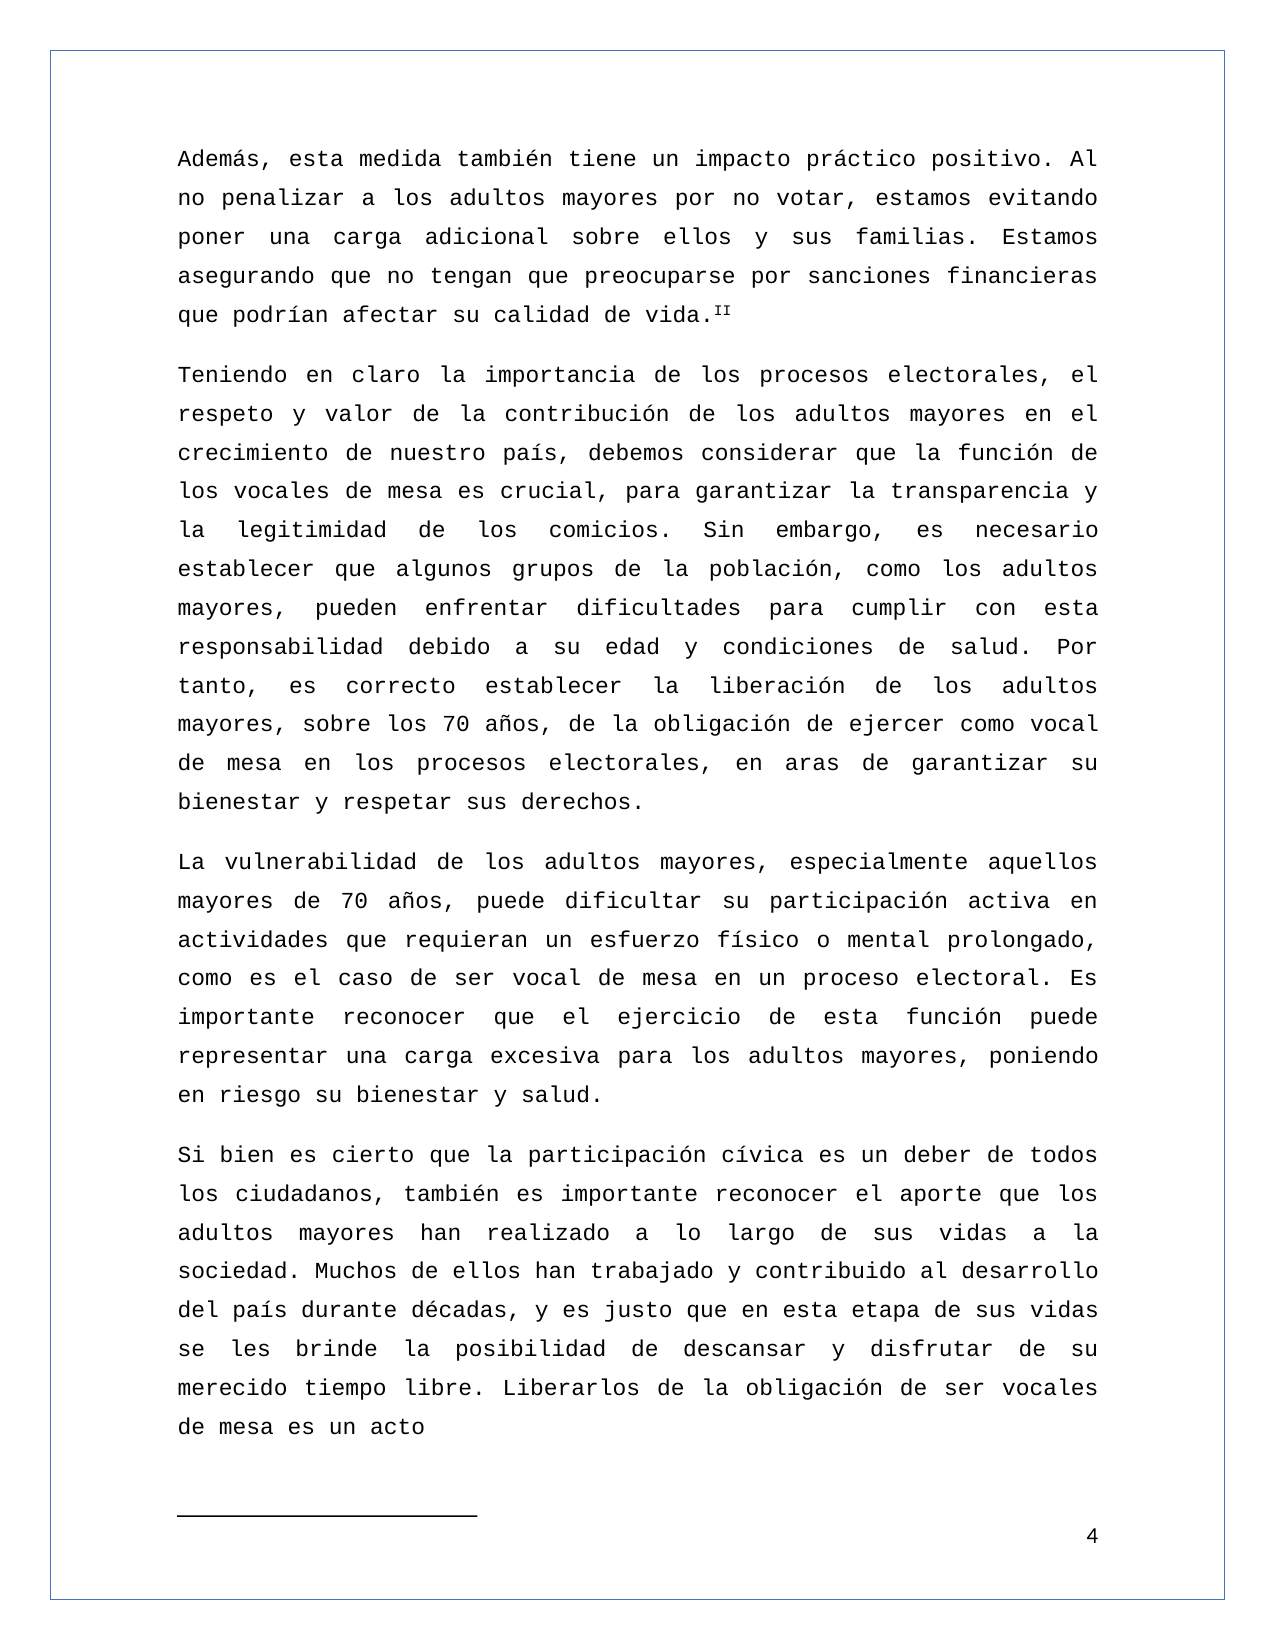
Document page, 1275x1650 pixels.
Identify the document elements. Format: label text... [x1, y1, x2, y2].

text Además, esta medida también tiene un impacto práctico positivo. Al no penalizar a los adultos mayores por no votar, estamos evitando poner una carga adicional sobre ellos y sus familias. Estamos asegurando que no tengan que preocuparse por sanciones financieras que podrían afectar su calidad de vida.II [177, 148, 1098, 329]
text Teniendo en claro la importancia de los procesos electorales, el respeto y valor de la contribución de los adultos mayores en el crecimiento de nuestro país, debemos considerar que la función de los vocales de mesa es crucial, para garantizar la transparencia y la legitimidad de los comicios. Sin embargo, es necesario establecer que algunos grupos de la población, como los adultos mayores, pueden enfrentar dificultades para cumplir con esta responsabilidad debido a su edad y condiciones de salud. Por tanto, es correcto establecer la liberación de los adultos mayores, sobre los 70 años, de la obligación de ejercer como vocal de mesa en los procesos electorales, en aras de garantizar su bienestar y respetar sus derechos. [177, 363, 1098, 816]
text Si bien es cierto que la participación cívica es un deber de todos los ciudadanos, también es importante reconocer el aporte que los adultos mayores han realizado a lo largo de sus vidas a la sociedad. Muchos de ellos han trabajado y contribuido al desarrollo del país durante décadas, y es justo que en esta etapa de sus vidas se les brinde la posibilidad de descansar y disfrutar de su merecido tiempo libre. Liberarlos de la obligación de ser vocales de mesa es un acto [177, 1143, 1098, 1441]
text La vulnerabilidad de los adultos mayores, especialmente aquellos mayores de 70 años, puede dificultar su participación activa en actividades que requieran un esfuerzo físico o mental prolongado, como es el caso de ser vocal de mesa en un proceso electoral. Es importante reconocer que el ejercicio de esta función puede representar una carga excesiva para los adultos mayores, poniendo en riesgo su bienestar y salud. [177, 850, 1098, 1109]
